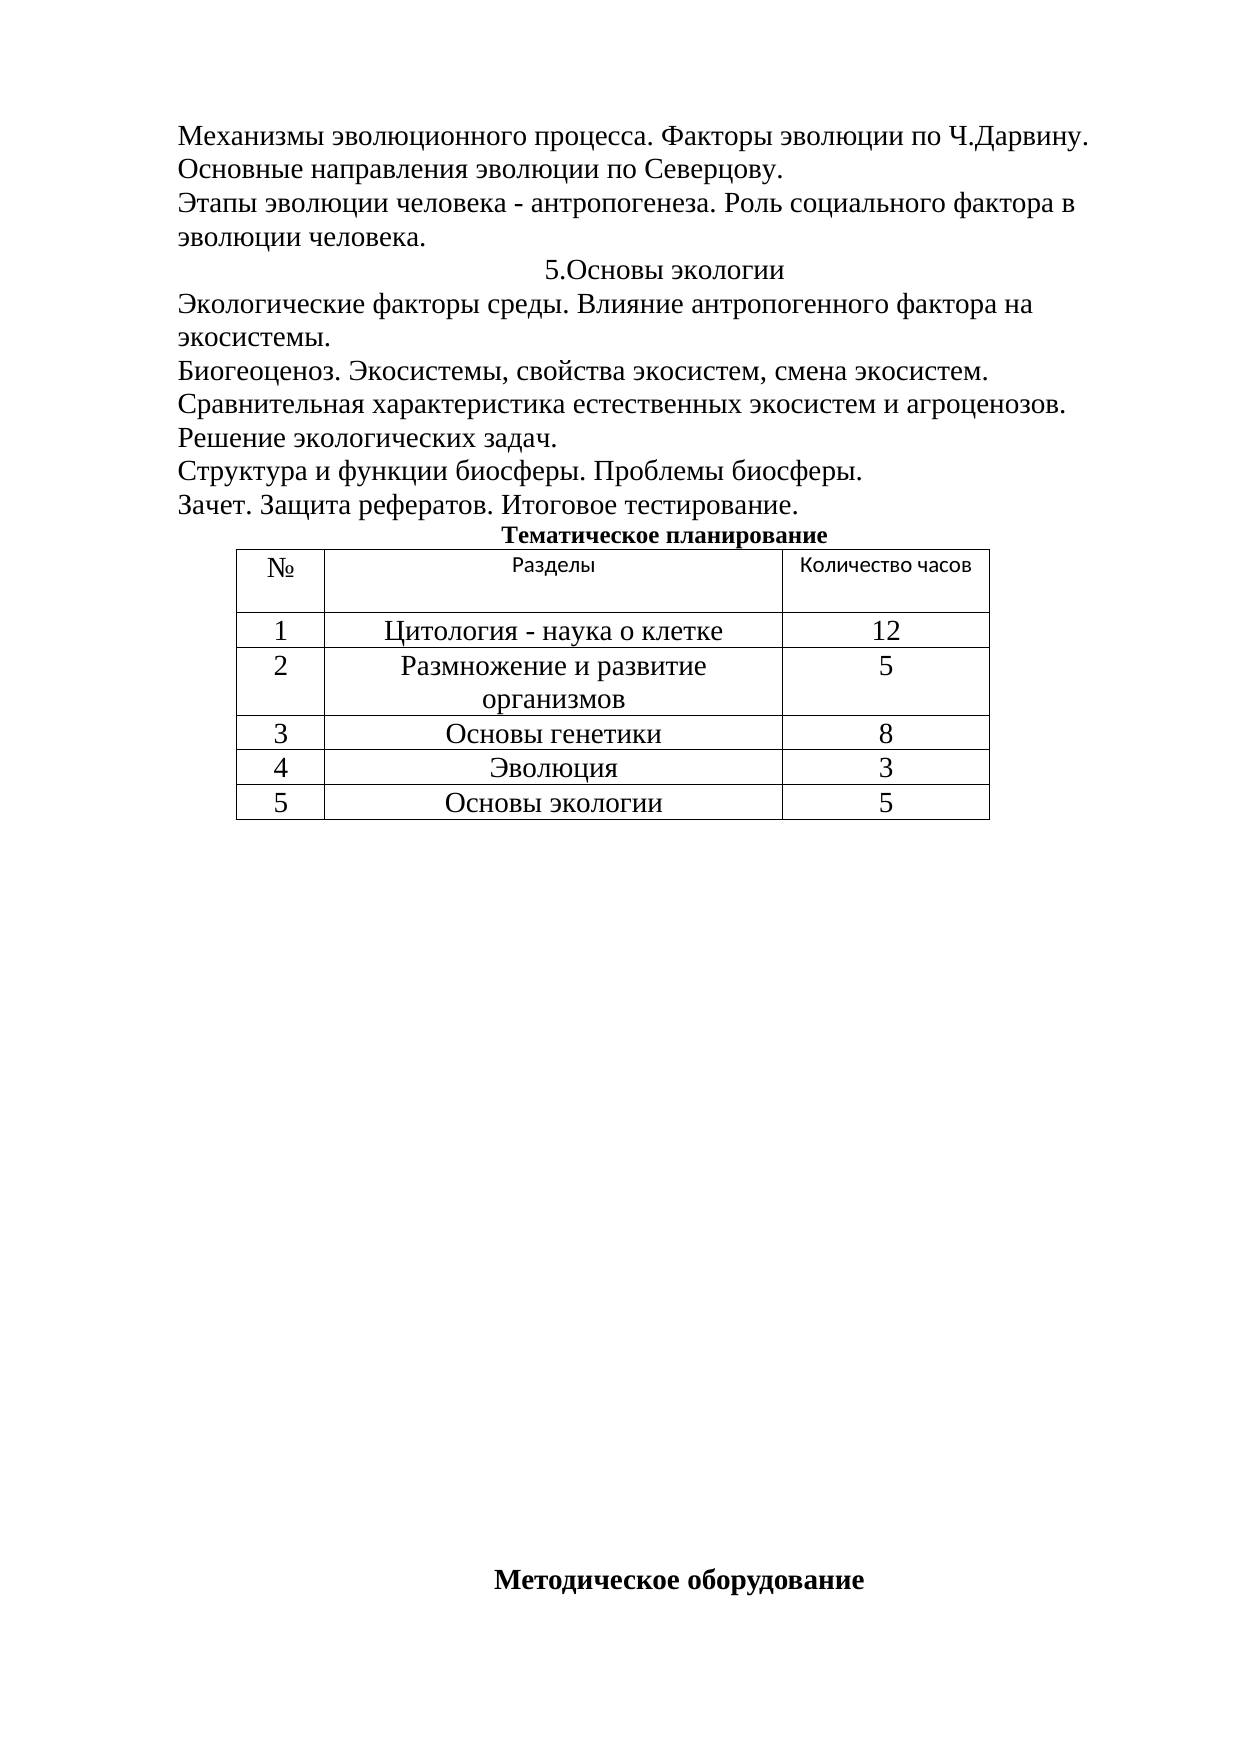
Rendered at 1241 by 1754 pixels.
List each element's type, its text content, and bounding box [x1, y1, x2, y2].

table_cell Основы генетики [325, 716, 782, 749]
table_cell Размножение и развитие организмов [325, 648, 782, 715]
table_cell 12 [783, 613, 989, 647]
text Биогеоценоз. Экосистемы, свойства экосистем, смена экосистем. [177, 353, 1152, 386]
table_header Разделы [325, 550, 782, 612]
text 5.Основы экологии [177, 252, 1152, 286]
text Этапы эволюции человека - антропогенеза. Роль социального фактора в эволюции человека. [177, 185, 1152, 252]
table_header № [237, 550, 324, 612]
table_header Количество часов [783, 550, 989, 612]
table_cell 8 [783, 716, 989, 749]
table_cell Основы экологии [325, 785, 782, 818]
text Сравнительная характеристика естественных экосистем и агроценозов. [177, 386, 1152, 420]
text Зачет. Защита рефератов. Итоговое тестирование. [177, 487, 1152, 521]
text Тематическое планирование [177, 521, 1152, 549]
text Механизмы эволюционного процесса. Факторы эволюции по Ч.Дарвину. [177, 118, 1152, 152]
table_cell 5 [783, 785, 989, 818]
table_cell 4 [237, 750, 324, 784]
text Экологические факторы среды. Влияние антропогенного фактора на экосистемы. [177, 286, 1152, 353]
table_cell Эволюция [325, 750, 782, 784]
table_cell 1 [237, 613, 324, 647]
text Основные направления эволюции по Северцову. [177, 152, 1152, 185]
table_cell Цитология - наука о клетке [325, 613, 782, 647]
table_cell 3 [783, 750, 989, 784]
text Решение экологических задач. [177, 420, 1152, 453]
table_cell 3 [237, 716, 324, 749]
table_cell 5 [783, 648, 989, 715]
text Методическое оборудование [177, 1562, 1152, 1595]
table_cell 5 [237, 785, 324, 818]
table_cell 2 [237, 648, 324, 715]
text Структура и функции биосферы. Проблемы биосферы. [177, 453, 1152, 487]
